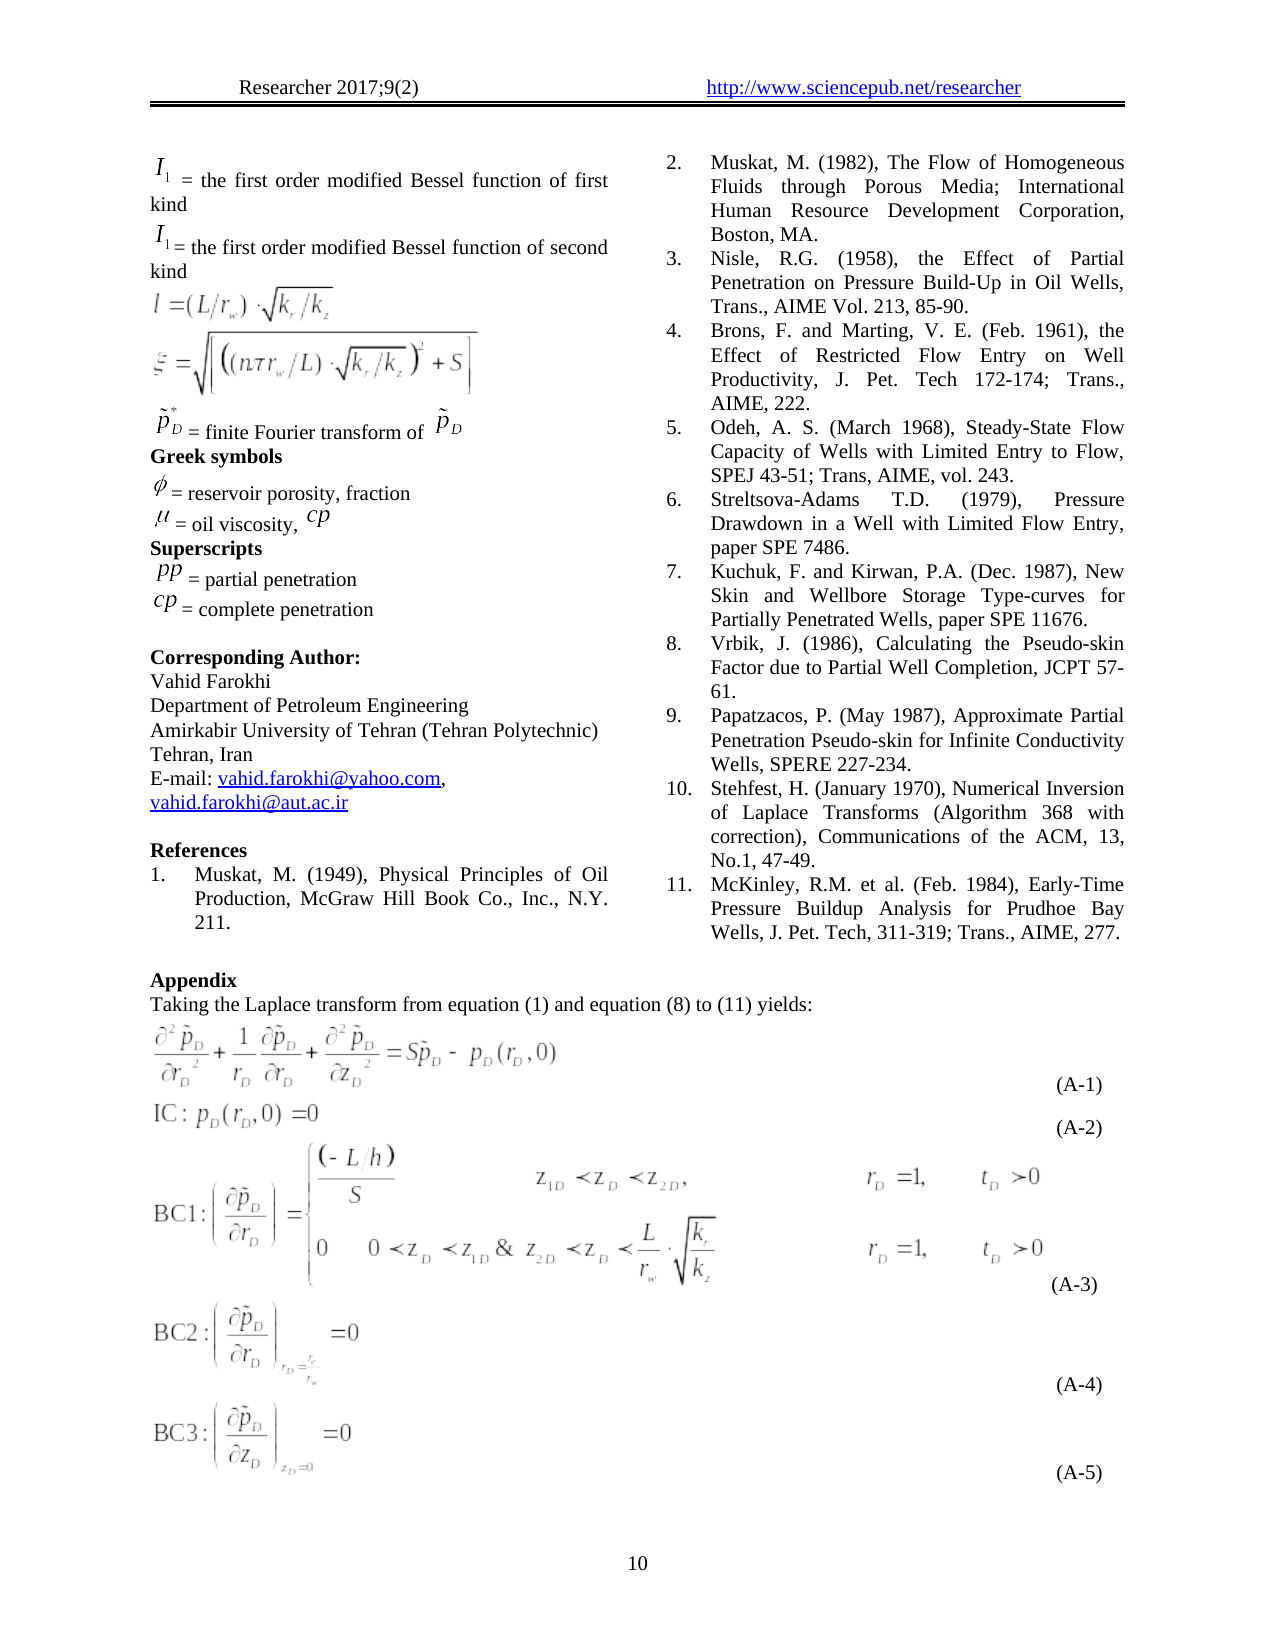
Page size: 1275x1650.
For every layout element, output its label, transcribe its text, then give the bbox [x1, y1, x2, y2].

text Amirkabir University of Tehran (Tehran Polytechnic) [150, 717, 609, 742]
list Papatzacos, P. (May 1987), Approximate Partial Penetration Pseudo-skin for Infinite Conductivity Wells, SPERE 227-234. [666, 703, 1125, 776]
text Vahid Farokhi [150, 669, 609, 693]
text Superscripts [150, 536, 609, 560]
text Appendix [150, 968, 1125, 992]
list Vrbik, J. (1986), Calculating the Pseudo-skin Factor due to Partial Well Completion, JCPT 57-61. [666, 631, 1125, 703]
text (A-3) [150, 1139, 1125, 1296]
list Streltsova-Adams T.D. (1979), Pressure Drawdown in a Well with Limited Flow Entry, paper SPE 7486. [666, 487, 1125, 559]
text vahid.farokhi@aut.ac.ir [150, 790, 609, 814]
list Odeh, A. S. (March 1968), Steady-State Flow Capacity of Wells with Limited Entry to Flow, SPEJ 43-51; Trans, AIME, vol. 243. [666, 415, 1125, 487]
text Greek symbols [150, 444, 609, 468]
list McKinley, R.M. et al. (Feb. 1984), Early-Time Pressure Buildup Analysis for Prudhoe Bay Wells, J. Pet. Tech, 311-319; Trans., AIME, 277. [666, 872, 1125, 944]
text = the first order modified Bessel function of first kind [150, 150, 609, 216]
text Corresponding Author: [150, 645, 609, 669]
list Muskat, M. (1982), The Flow of Homogeneous Fluids through Porous Media; International Human Resource Development Corporation, Boston, MA. [666, 150, 1125, 246]
text = finite Fourier transform of [150, 400, 609, 444]
text (A-4) [150, 1296, 1125, 1396]
text (A-2) [150, 1096, 1125, 1139]
text = the first order modified Bessel function of second kind [150, 216, 609, 283]
text = partial penetration [150, 560, 609, 591]
text Taking the Laplace transform from equation (1) and equation (8) to (11) yields: [150, 992, 1125, 1016]
list Stehfest, H. (January 1970), Numerical Inversion of Laplace Transforms (Algorithm 368 with correction), Communications of the ACM, 13, No.1, 47-49. [666, 776, 1125, 872]
text = reservoir porosity, fraction [150, 468, 609, 505]
list Brons, F. and Marting, V. E. (Feb. 1961), the Effect of Restricted Flow Entry on Well Productivity, J. Pet. Tech 172-174; Trans., AIME, 222. [666, 318, 1125, 415]
text References [150, 838, 609, 862]
text Tehran, Iran [150, 742, 609, 766]
text (A-5) [150, 1396, 1125, 1484]
list Kuchuk, F. and Kirwan, P.A. (Dec. 1987), New Skin and Wellbore Storage Type-curves for Partially Penetrated Wells, paper SPE 11676. [666, 559, 1125, 631]
text (A-1) [150, 1016, 1125, 1096]
text E-mail: vahid.farokhi@yahoo.com, [150, 766, 609, 790]
text Department of Petroleum Engineering [150, 693, 609, 717]
list Muskat, M. (1949), Physical Principles of Oil Production, McGraw Hill Book Co., Inc., N.Y. 211. [150, 862, 609, 934]
text = oil viscosity, [150, 505, 609, 536]
list Nisle, R.G. (1958), the Effect of Partial Penetration on Pressure Build-Up in Oil Wells, Trans., AIME Vol. 213, 85-90. [666, 246, 1125, 318]
text = complete penetration [150, 591, 609, 621]
